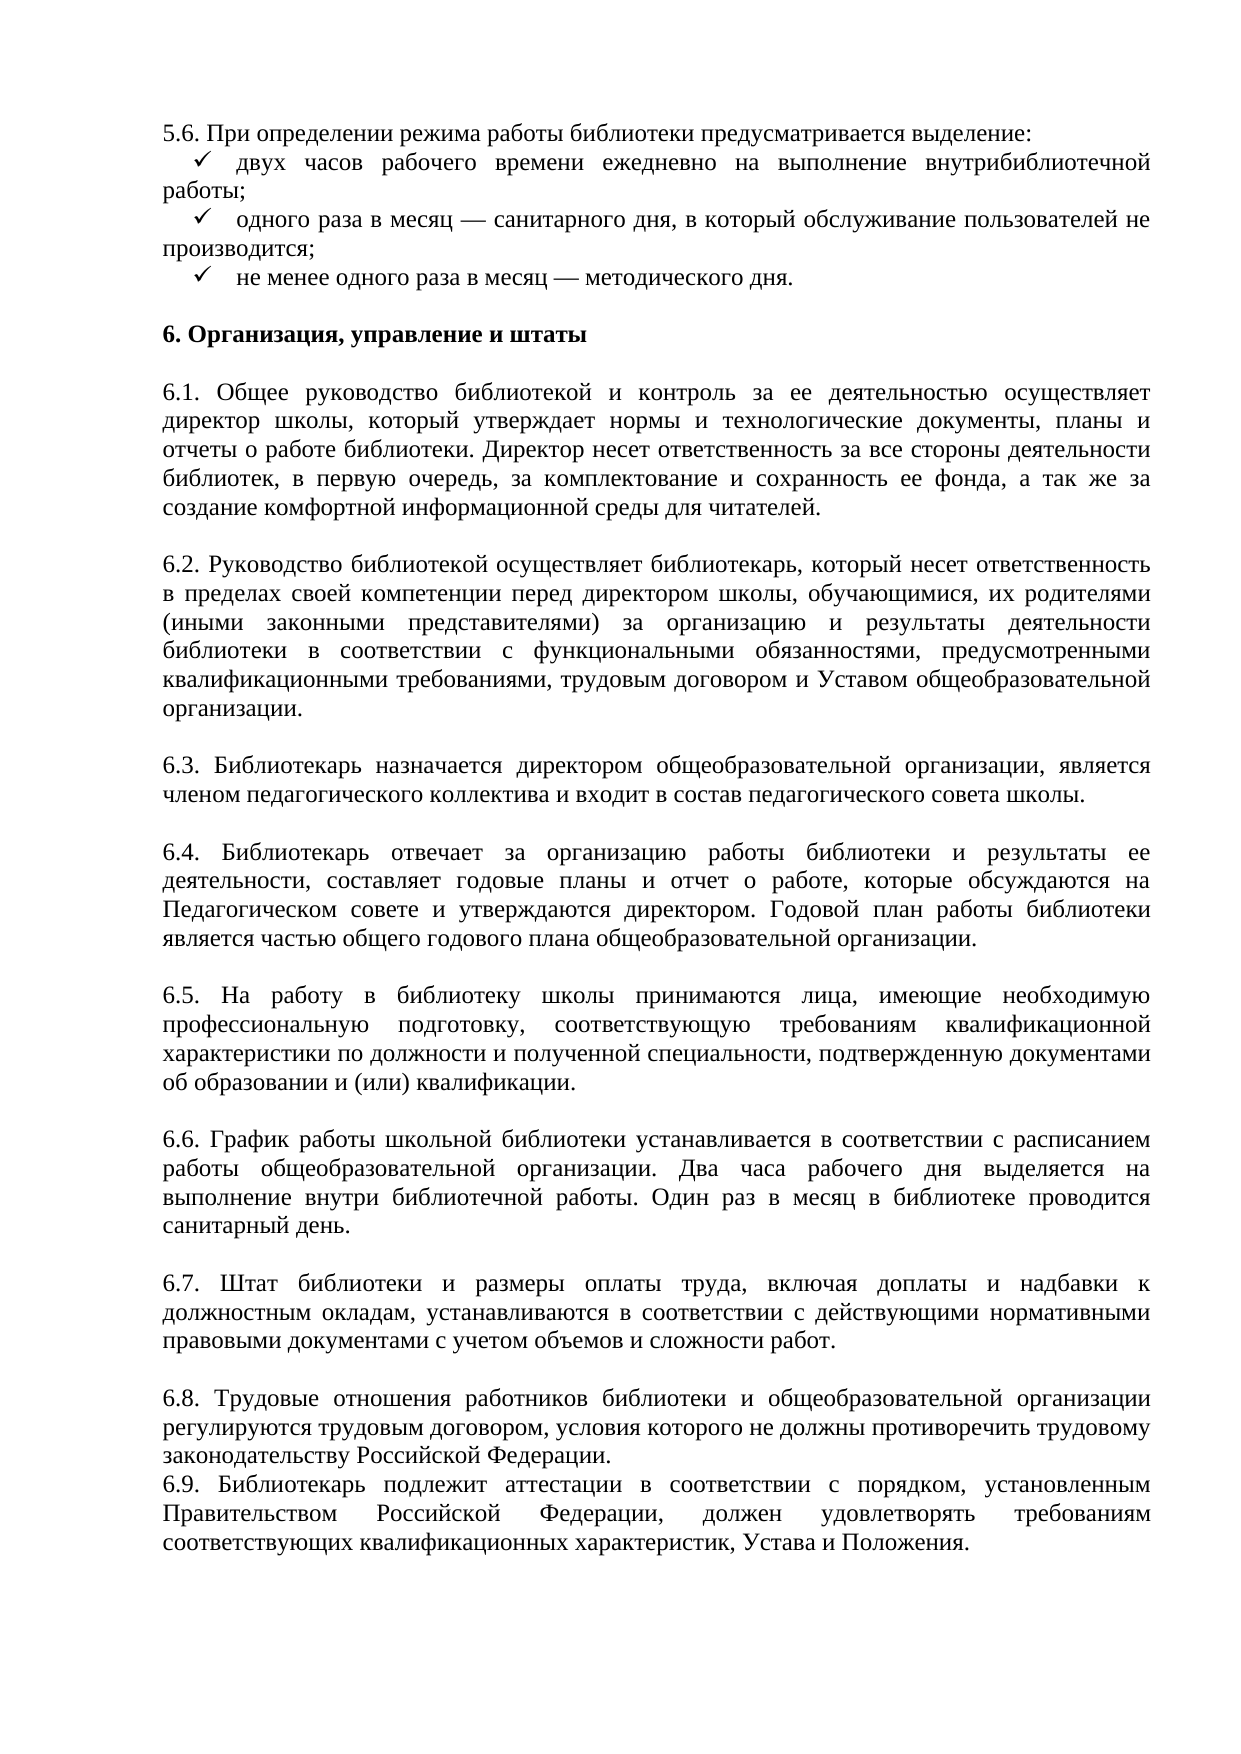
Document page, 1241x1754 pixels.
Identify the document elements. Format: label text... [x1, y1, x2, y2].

list не менее одного раза в месяц — методического дня. [162, 262, 1152, 291]
list одного раза в месяц — санитарного дня, в который обслуживание пользователей не производится; [162, 204, 1152, 262]
text 6.3. Библиотекарь назначается директором общеобразовательной организации, является членом педагогического коллектива и входит в состав педагогического совета школы. [162, 751, 1152, 808]
text 6.6. График работы школьной библиотеки устанавливается в соответствии с расписанием работы общеобразовательной организации. Два часа рабочего дня выделяется на выполнение внутри библиотечной работы. Один раз в месяц в библиотеке проводится санитарный день. [162, 1124, 1152, 1239]
text 6. Организация, управление и штаты [162, 319, 1152, 348]
text 6.5. На работу в библиотеку школы принимаются лица, имеющие необходимую профессиональную подготовку, соответствующую требованиям квалификационной характеристики по должности и полученной специальности, подтвержденную документами об образовании и (или) квалификации. [162, 981, 1152, 1096]
list двух часов рабочего времени ежедневно на выполнение внутрибиблиотечной работы; [162, 147, 1152, 204]
text 6.8. Трудовые отношения работников библиотеки и общеобразовательной организации регулируются трудовым договором, условия которого не должны противоречить трудовому законодательству Российской Федерации. [162, 1383, 1152, 1469]
text 6.2. Руководство библиотекой осуществляет библиотекарь, который несет ответственность в пределах своей компетенции перед директором школы, обучающимися, их родителями (иными законными представителями) за организацию и результаты деятельности библиотеки в соответствии с функциональными обязанностями, предусмотренными квалификационными требованиями, трудовым договором и Уставом общеобразовательной организации. [162, 549, 1152, 722]
text 6.4. Библиотекарь отвечает за организацию работы библиотеки и результаты ее деятельности, составляет годовые планы и отчет о работе, которые обсуждаются на Педагогическом совете и утверждаются директором. Годовой план работы библиотеки является частью общего годового плана общеобразовательной организации. [162, 837, 1152, 952]
text 6.9. Библиотекарь подлежит аттестации в соответствии с порядком, установленным Правительством Российской Федерации, должен удовлетворять требованиям соответствующих квалификационных характеристик, Устава и Положения. [162, 1469, 1152, 1556]
text 6.7. Штат библиотеки и размеры оплаты труда, включая доплаты и надбавки к должностным окладам, устанавливаются в соответствии с действующими нормативными правовыми документами с учетом объемов и сложности работ. [162, 1268, 1152, 1354]
text 5.6. При определении режима работы библиотеки предусматривается выделение: [162, 118, 1152, 147]
text 6.1. Общее руководство библиотекой и контроль за ее деятельностью осуществляет директор школы, который утверждает нормы и технологические документы, планы и отчеты о работе библиотеки. Директор несет ответственность за все стороны деятельности библиотек, в первую очередь, за комплектование и сохранность ее фонда, а так же за создание комфортной информационной среды для читателей. [162, 377, 1152, 521]
